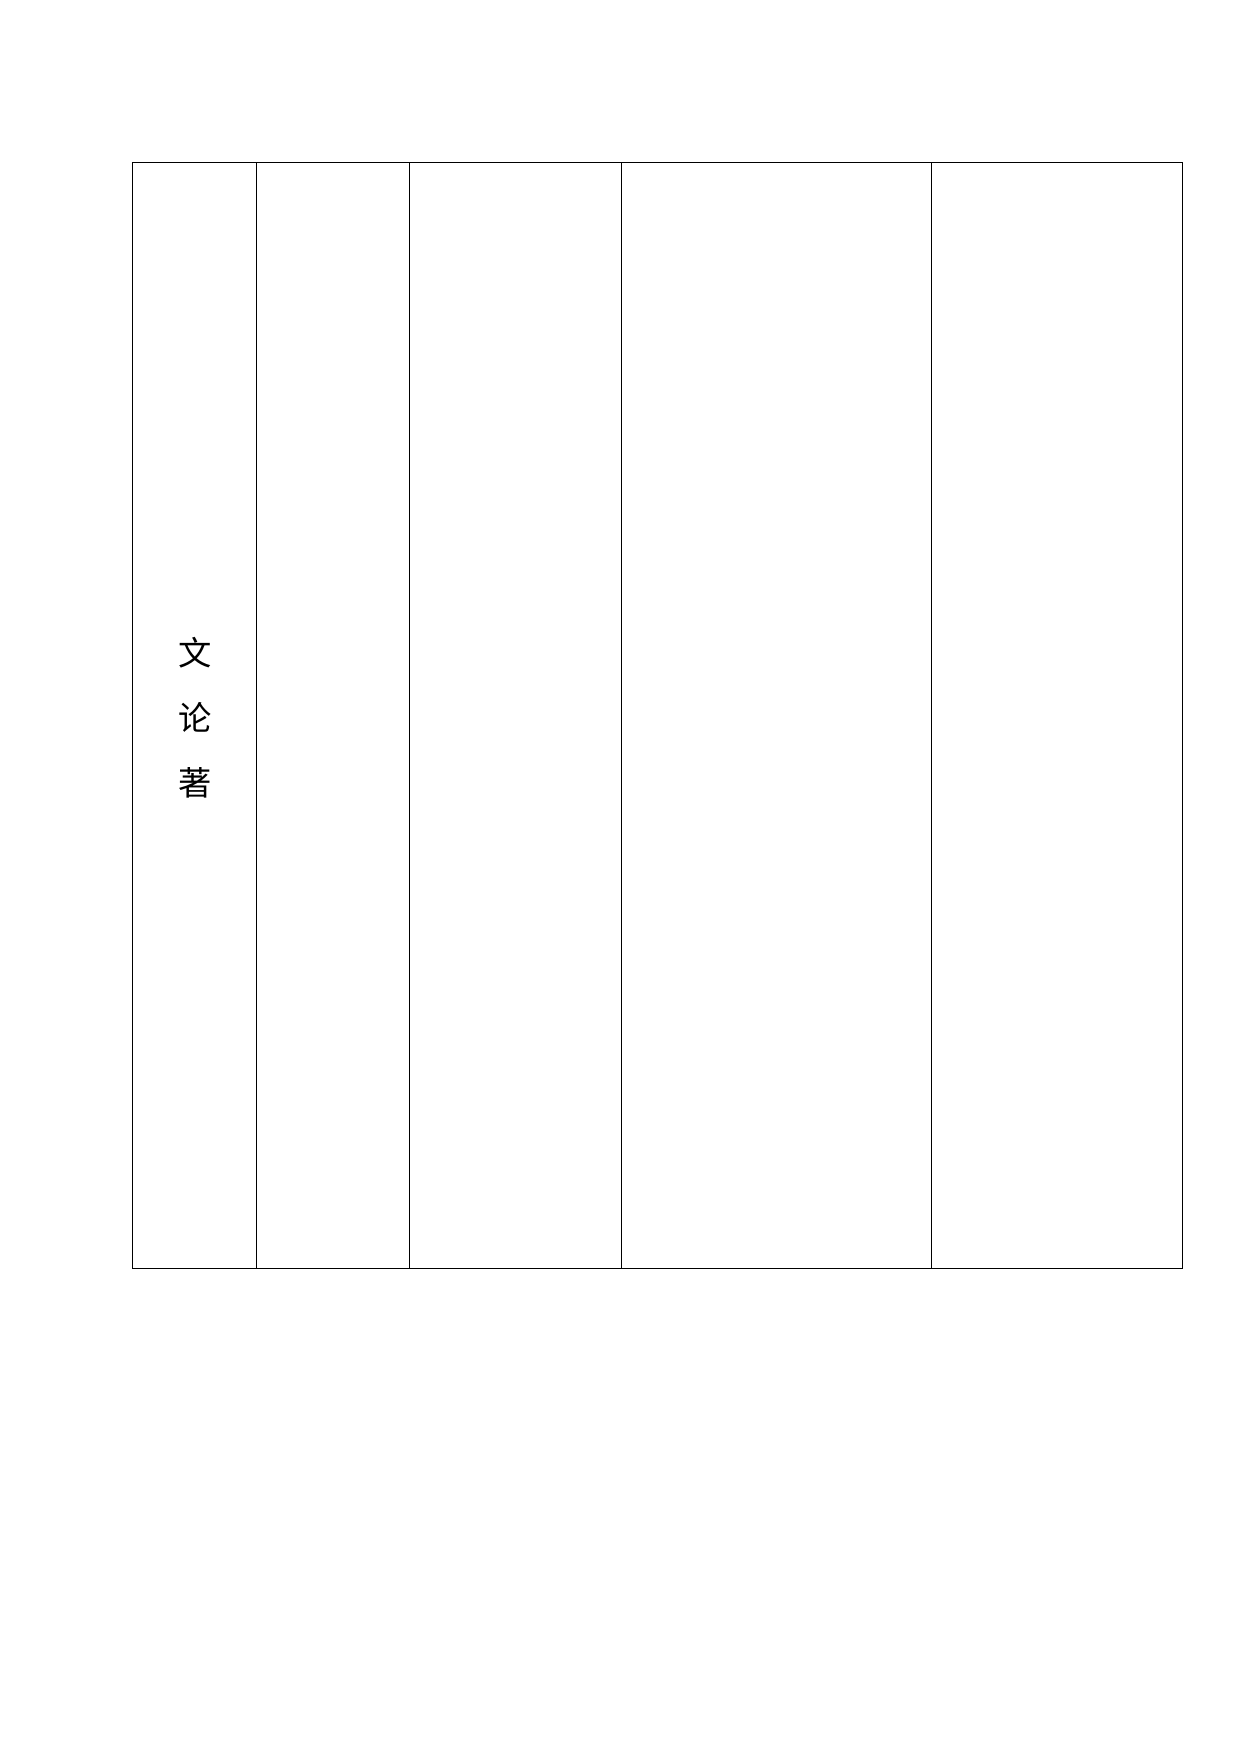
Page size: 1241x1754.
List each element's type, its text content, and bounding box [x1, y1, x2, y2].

table_cell 论 文 论 著 [133, 163, 256, 1268]
table_cell [622, 163, 931, 1268]
table_cell [410, 163, 621, 1268]
table_cell [932, 163, 1182, 1268]
table_cell [257, 163, 409, 1268]
